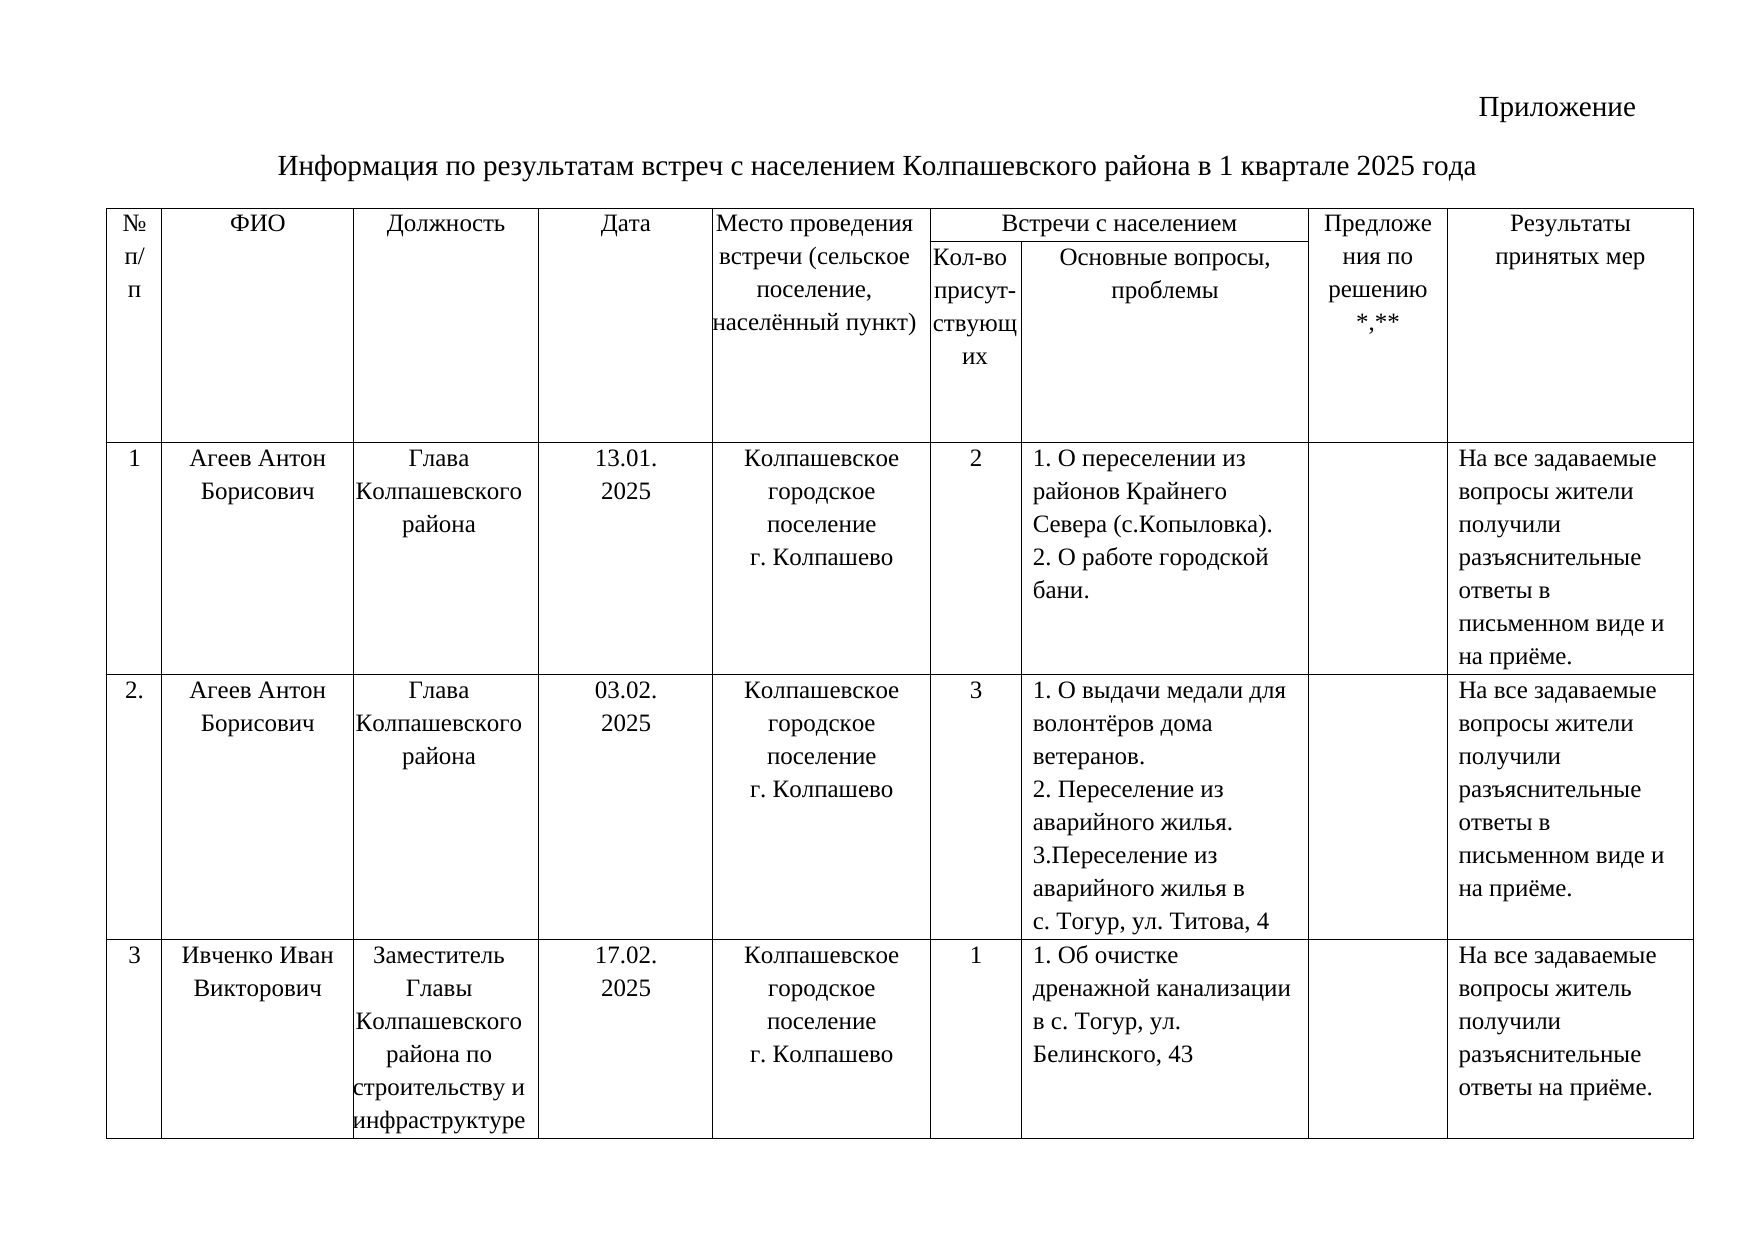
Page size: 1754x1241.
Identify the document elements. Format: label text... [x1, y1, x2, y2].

table_cell 1 [107, 443, 161, 674]
table_cell Кол-во присут-ствующих [931, 242, 1021, 442]
table_header Место проведения встречи (сельское поселение, населённый пункт) [713, 209, 930, 442]
table_cell 17.02. 2025 [539, 940, 712, 1137]
table_cell 03.02. 2025 [539, 675, 712, 939]
table_cell 1. О выдачи медали для волонтёров дома ветеранов. 2. Переселение из аварийного жилья. 3.Переселение из аварийного жилья в с. Тогур, ул. Титова, 4 [1022, 675, 1308, 939]
table_cell 2. [107, 675, 161, 939]
table_cell На все задаваемые вопросы житель получили разъяснительные ответы на приёме. [1448, 940, 1693, 1137]
table_cell 2 [931, 443, 1021, 674]
table_header № п/п [107, 209, 161, 442]
table_cell 1 [931, 940, 1021, 1137]
table_cell Колпашевское городское поселение г. Колпашево [713, 675, 930, 939]
table_cell [1309, 940, 1447, 1137]
table_cell Колпашевское городское поселение г. Колпашево [713, 443, 930, 674]
table_cell Глава Колпашевского района [354, 443, 538, 674]
table_cell Агеев Антон Борисович [162, 443, 353, 674]
text Информация по результатам встреч с населением Колпашевского района в 1 квартале 2025 года [118, 148, 1636, 182]
table_header Должность [354, 209, 538, 442]
table_cell 3 [107, 940, 161, 1137]
table_header ФИО [162, 209, 353, 442]
table_header Дата [539, 209, 712, 442]
table_cell Колпашевское городское поселение г. Колпашево [713, 940, 930, 1137]
table_header Встречи с населением [931, 209, 1308, 241]
table_cell На все задаваемые вопросы жители получили разъяснительные ответы в письменном виде и на приёме. [1448, 443, 1693, 674]
table_cell 3 [931, 675, 1021, 939]
table_header Предложения по решению *,** [1309, 209, 1447, 442]
table_cell Заместитель Главы Колпашевского района по строительству и инфраструктуре [354, 940, 538, 1137]
table_cell Ивченко Иван Викторович [162, 940, 353, 1137]
table_cell 1. Об очистке дренажной канализации в с. Тогур, ул. Белинского, 43 [1022, 940, 1308, 1137]
table_cell [1309, 675, 1447, 939]
table_cell Глава Колпашевского района [354, 675, 538, 939]
table_cell На все задаваемые вопросы жители получили разъяснительные ответы в письменном виде и на приёме. [1448, 675, 1693, 939]
table_header Результаты принятых мер [1448, 209, 1693, 442]
table_cell 1. О переселении из районов Крайнего Севера (с.Копыловка). 2. О работе городской бани. [1022, 443, 1308, 674]
table_cell Агеев Антон Борисович [162, 675, 353, 939]
table_cell Основные вопросы, проблемы [1022, 242, 1308, 442]
text Приложение [118, 89, 1636, 122]
table_cell 13.01. 2025 [539, 443, 712, 674]
table_cell [1309, 443, 1447, 674]
